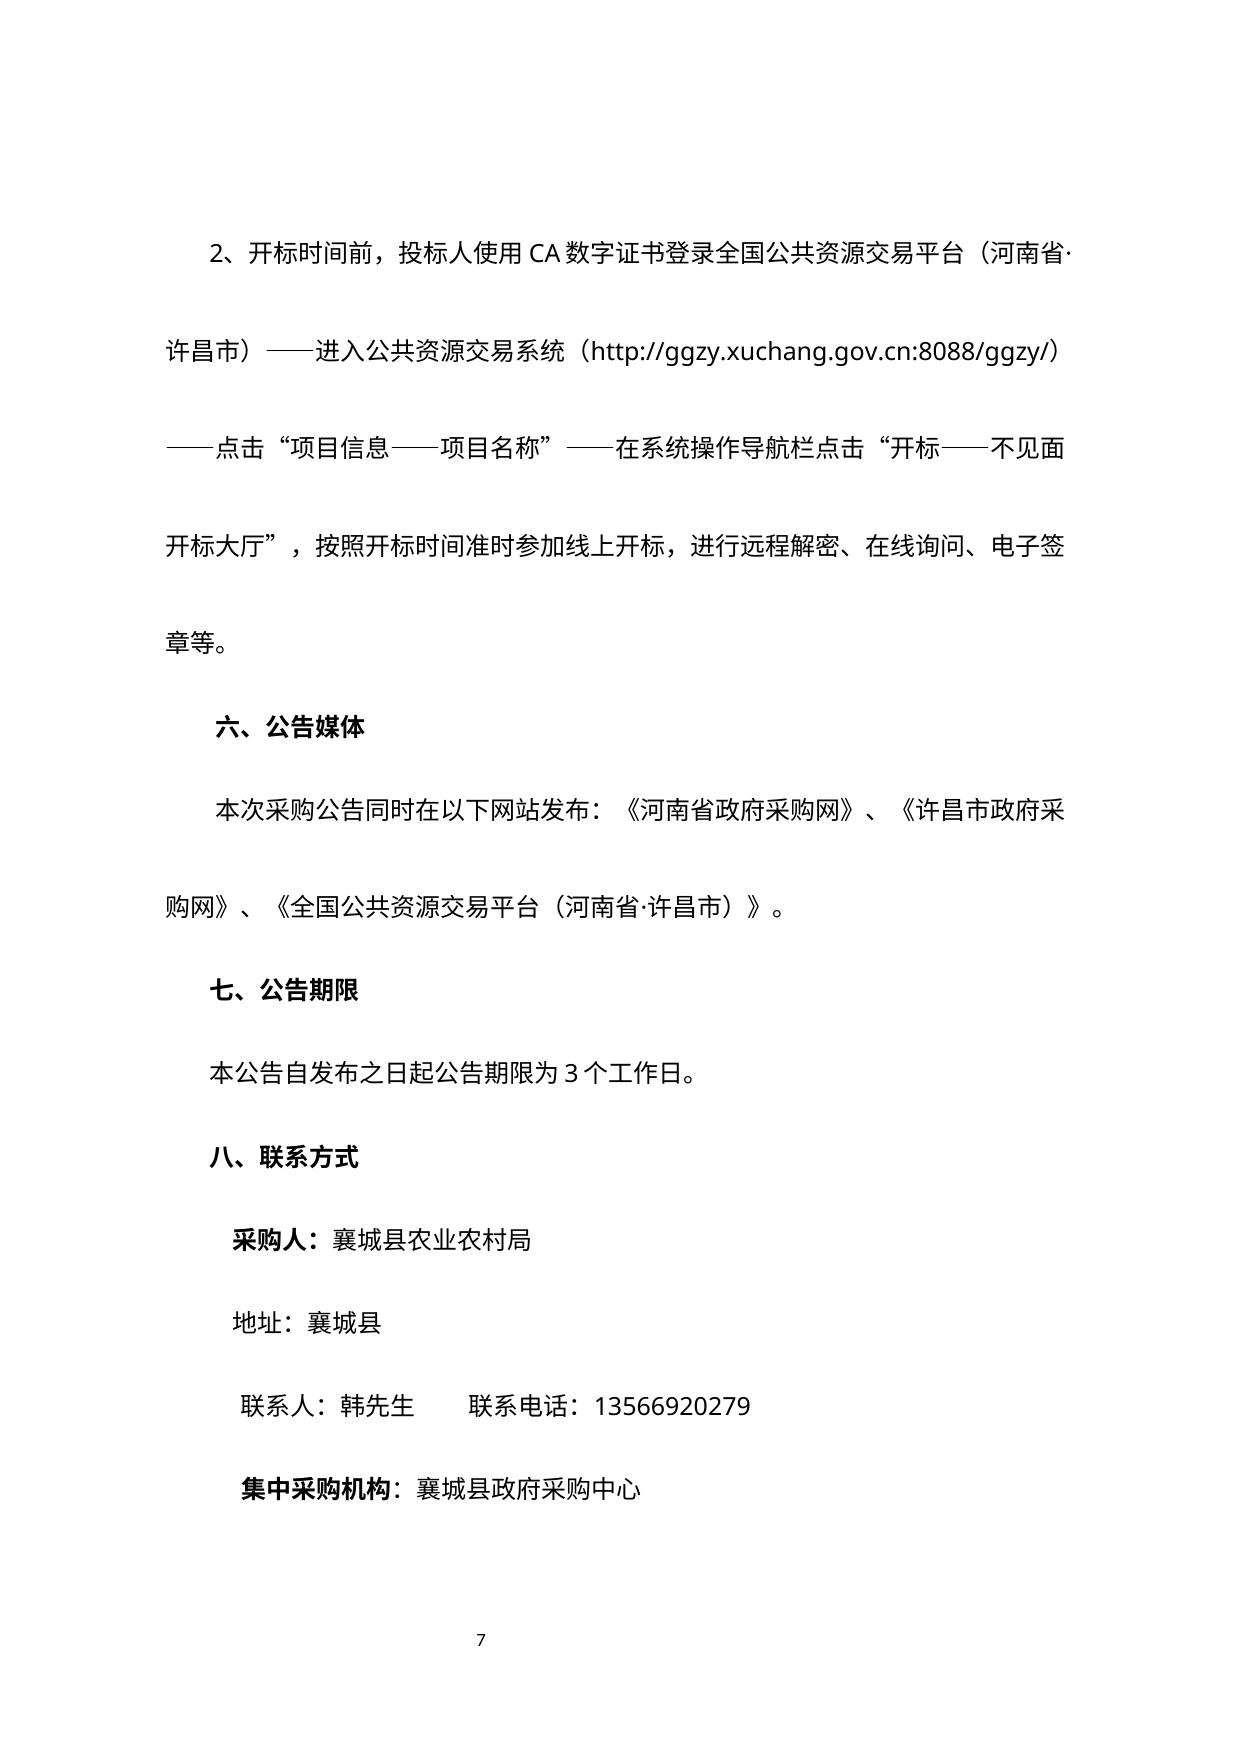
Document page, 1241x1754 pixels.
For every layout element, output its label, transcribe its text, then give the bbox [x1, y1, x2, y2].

text 地址：襄城县 [165, 1289, 1087, 1354]
text 六、公告媒体 [165, 693, 1087, 758]
text 2、开标时间前，投标人使用CA数字证书登录全国公共资源交易平台（河南省·许昌市）——进入公共资源交易系统（http://ggzy.xuchang.gov.cn:8088/ggzy/）——点击“项目信息——项目名称”——在系统操作导航栏点击“开标——不见面开标大厅”，按照开标时间准时参加线上开标，进行远程解密、在线询问、电子签章等。 [165, 219, 1087, 674]
text 采购人：襄城县农业农村局 [165, 1206, 1087, 1271]
text 本公告自发布之日起公告期限为3个工作日。 [165, 1039, 1087, 1104]
text 七、公告期限 [165, 956, 1087, 1021]
text 集中采购机构：襄城县政府采购中心 [165, 1455, 1087, 1520]
text 八、联系方式 [165, 1123, 1087, 1188]
text 联系人：韩先生 联系电话：13566920279 [165, 1372, 1087, 1437]
text 本次采购公告同时在以下网站发布：《河南省政府采购网》、《许昌市政府采购网》、《全国公共资源交易平台（河南省·许昌市）》。 [165, 776, 1087, 938]
